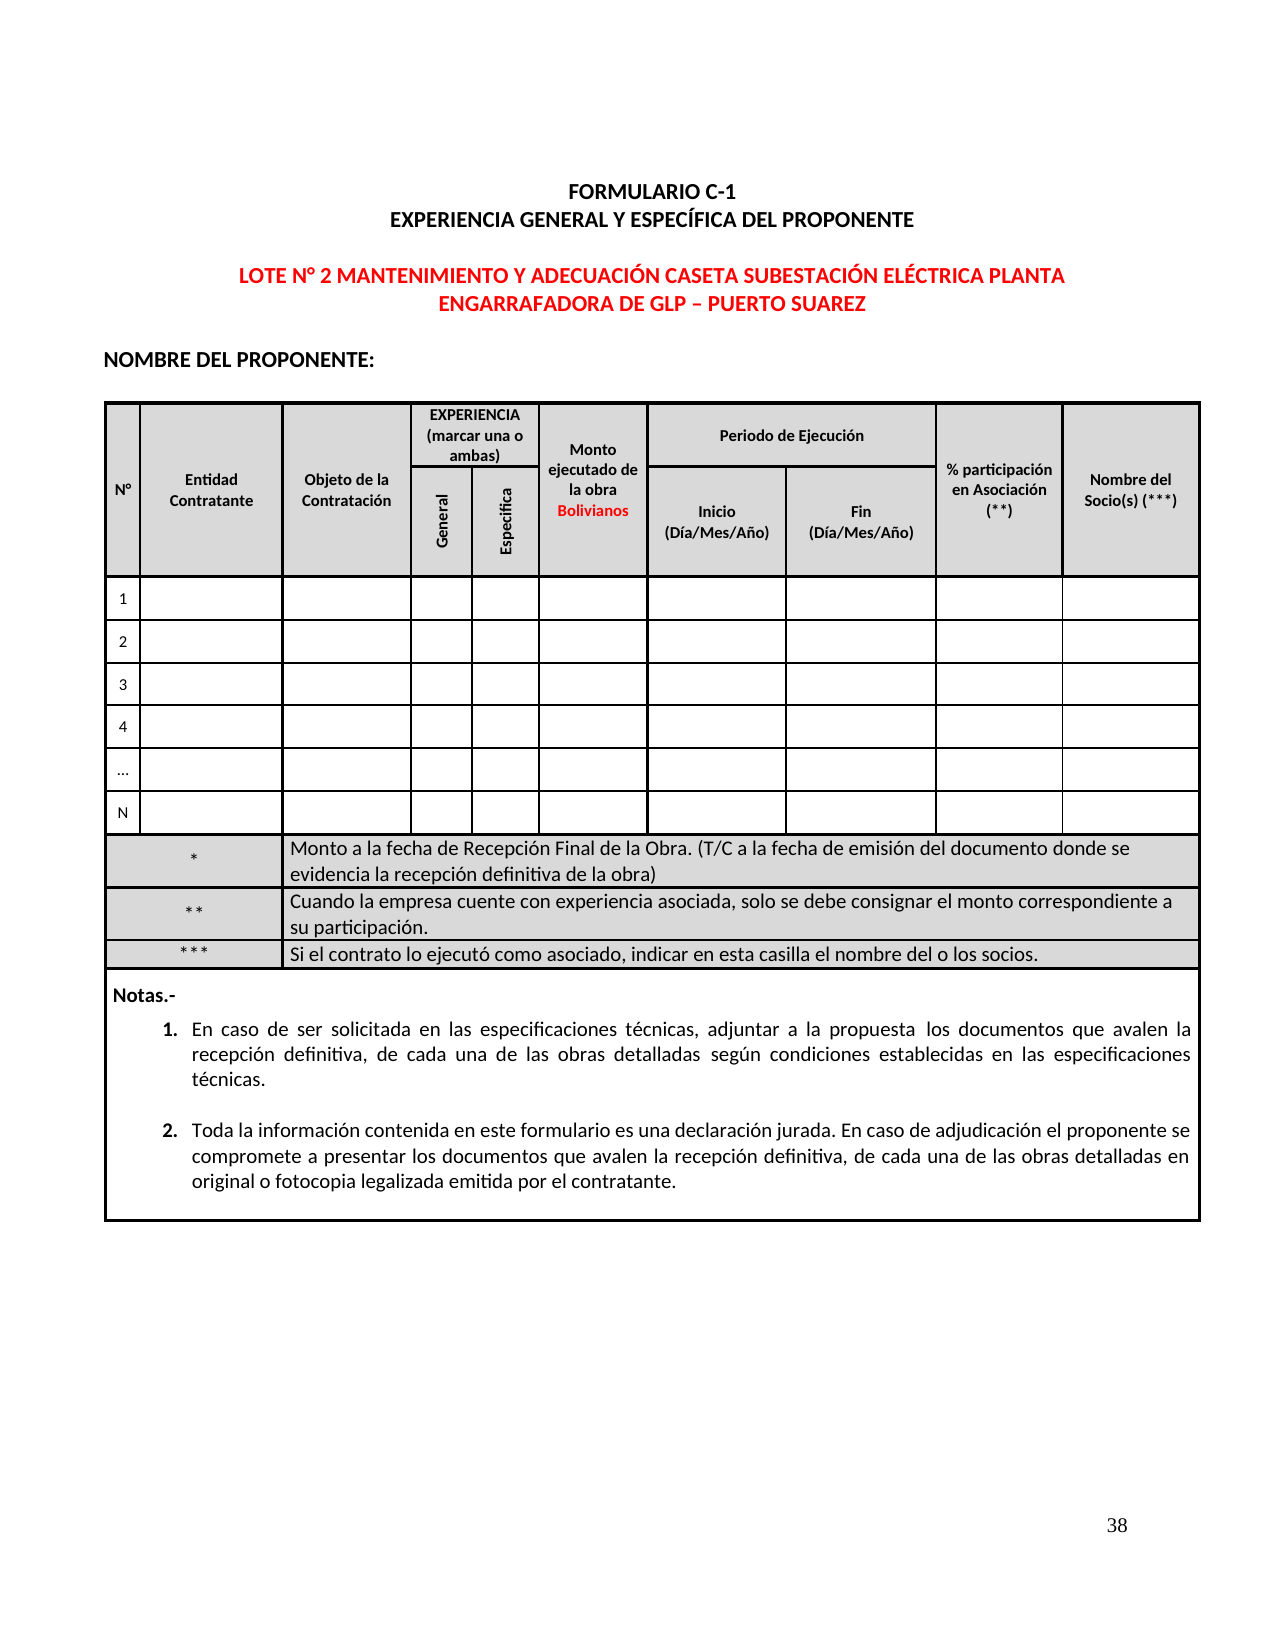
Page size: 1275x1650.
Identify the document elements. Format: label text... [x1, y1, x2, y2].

table_cell [412, 749, 471, 790]
table_cell Notas.- En caso de ser solicitada en las especificaciones técnicas, adjuntar a la propuesta los documentos que avalen la recepción definitiva, de cada una de las obras detalladas según condiciones establecidas en las especificaciones técnicas. Toda la información contenida en este formulario es una declaración jurada. En caso de adjudicación el proponente se compromete a presentar los documentos que avalen la recepción definitiva, de cada una de las obras detalladas en original o fotocopia legalizada emitida por el contratante. [107, 970, 1198, 1219]
table_cell [141, 706, 281, 747]
table_cell [412, 578, 471, 619]
table_cell [284, 664, 410, 704]
text FORMULARIO C-1 [177, 177, 1127, 205]
table_cell [473, 578, 538, 619]
table_cell [937, 621, 1062, 662]
table_cell [937, 706, 1062, 747]
table_cell [284, 792, 410, 832]
table_cell [141, 664, 281, 704]
table_cell [141, 578, 281, 619]
table_cell Si el contrato lo ejecutó como asociado, indicar en esta casilla el nombre del o los socios. [284, 941, 1198, 967]
table_cell [473, 621, 538, 662]
table_cell [937, 749, 1062, 790]
table_cell [937, 664, 1062, 704]
table_cell Inicio (Día/Mes/Año) [649, 468, 785, 575]
text EXPERIENCIA GENERAL Y ESPECÍFICA DEL PROPONENTE [177, 205, 1127, 233]
table_cell [1063, 792, 1198, 832]
table_header Objeto de la Contratación [284, 405, 410, 575]
table_cell [1063, 664, 1198, 704]
table_header Entidad Contratante [141, 405, 281, 575]
table_cell [473, 664, 538, 704]
table_cell [787, 664, 935, 704]
table_cell * [107, 836, 281, 886]
table_cell [937, 792, 1062, 832]
table_cell [284, 749, 410, 790]
table_cell [1063, 749, 1198, 790]
table_cell Fin (Día/Mes/Año) [787, 468, 935, 575]
table_cell [787, 749, 935, 790]
table_cell [1063, 706, 1198, 747]
table_cell [1063, 621, 1198, 662]
table_cell 3 [107, 664, 139, 704]
table_cell [787, 706, 935, 747]
table_header Periodo de Ejecución [649, 405, 935, 465]
table_cell [540, 792, 646, 832]
table_cell Especifica [473, 468, 538, 575]
table_cell [284, 621, 410, 662]
table_cell [473, 706, 538, 747]
table_cell [540, 664, 646, 704]
table_cell [412, 621, 471, 662]
table_header Nombre del Socio(s) (***) [1064, 405, 1198, 575]
table_cell [937, 578, 1062, 619]
table_cell [787, 621, 935, 662]
table_cell Cuando la empresa cuente con experiencia asociada, solo se debe consignar el monto correspondiente a su participación. [284, 889, 1198, 939]
table_cell [649, 578, 785, 619]
table_cell [412, 706, 471, 747]
table_cell 2 [107, 621, 139, 662]
table_header EXPERIENCIA (marcar una o ambas) [412, 405, 538, 465]
table_cell … [107, 749, 139, 790]
table_cell [1063, 578, 1198, 619]
table_cell [787, 792, 935, 832]
table_cell *** [107, 941, 281, 967]
table_cell [284, 706, 410, 747]
table_cell [473, 749, 538, 790]
table_cell [412, 792, 471, 832]
table_cell [649, 621, 785, 662]
table_cell Monto a la fecha de Recepción Final de la Obra. (T/C a la fecha de emisión del documento donde se evidencia la recepción definitiva de la obra) [284, 836, 1198, 886]
table_cell [649, 664, 785, 704]
table_cell [141, 792, 281, 832]
table_cell [540, 621, 646, 662]
table_cell [412, 664, 471, 704]
table_header % participación en Asociación (**) [937, 405, 1061, 575]
table_cell [473, 792, 538, 832]
table_cell [787, 578, 935, 619]
table_header Monto ejecutado de la obra Bolivianos [540, 405, 646, 575]
table_cell [540, 749, 646, 790]
table_cell ** [107, 889, 281, 939]
table_cell N [107, 792, 139, 832]
table_cell [649, 706, 785, 747]
table_cell 4 [107, 706, 139, 747]
table_cell [649, 749, 785, 790]
text NOMBRE DEL PROPONENTE: [103, 345, 1127, 373]
table_cell General [412, 468, 471, 575]
table_cell [284, 578, 410, 619]
table_cell [540, 578, 646, 619]
text LOTE N° 2 MANTENIMIENTO Y ADECUACIÓN CASETA SUBESTACIÓN ELÉCTRICA PLANTA ENGARRAFADORA DE GLP – PUERTO SUAREZ [177, 261, 1127, 317]
table_cell [141, 621, 281, 662]
table_cell [141, 749, 281, 790]
table_cell 1 [107, 578, 139, 619]
table_header N° [107, 405, 139, 575]
table_cell [540, 706, 646, 747]
table_cell [649, 792, 785, 832]
